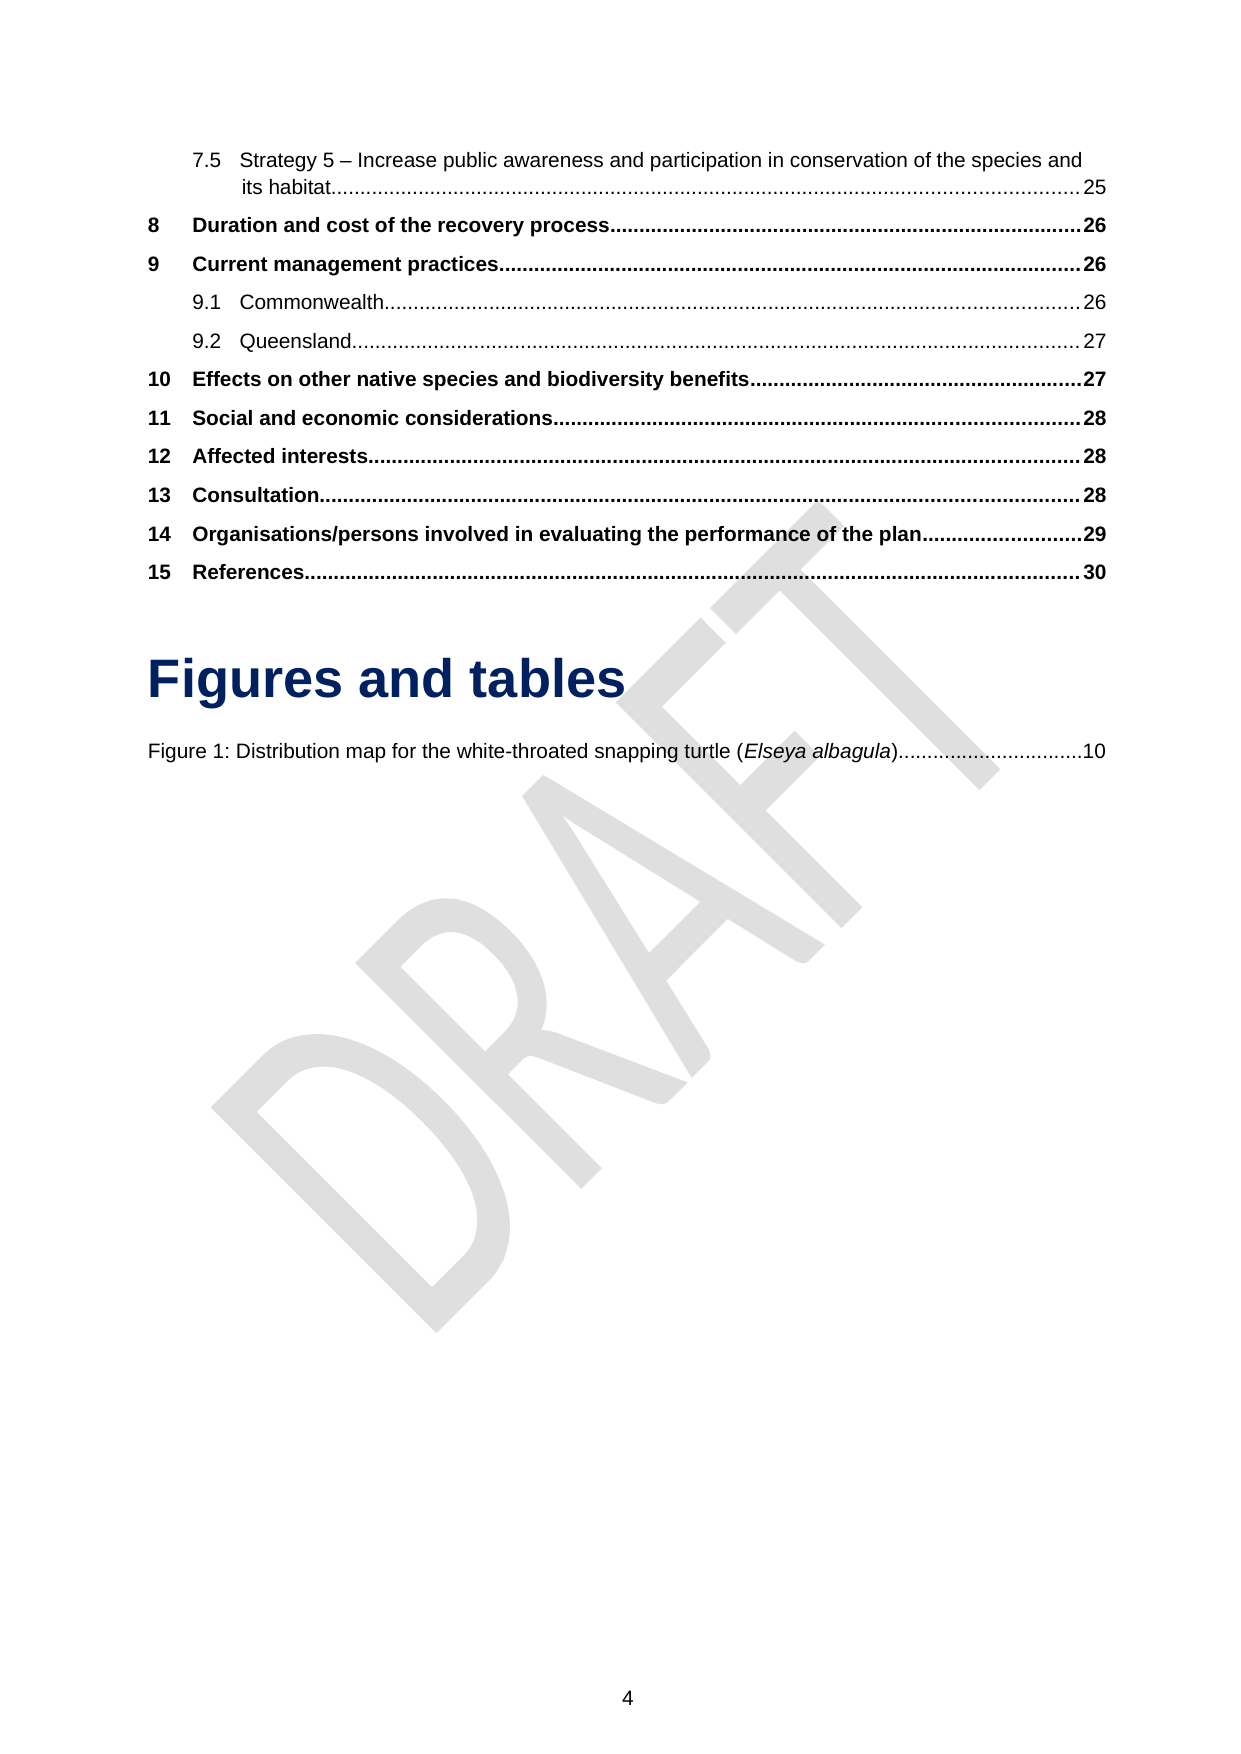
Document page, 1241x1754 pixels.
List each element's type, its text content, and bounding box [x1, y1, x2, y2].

text Figure 1: Distribution map for the white-throated snapping turtle (Elseya albagula)................................10 [148, 739, 1107, 763]
subtitle Figures and tables [148, 647, 1107, 709]
